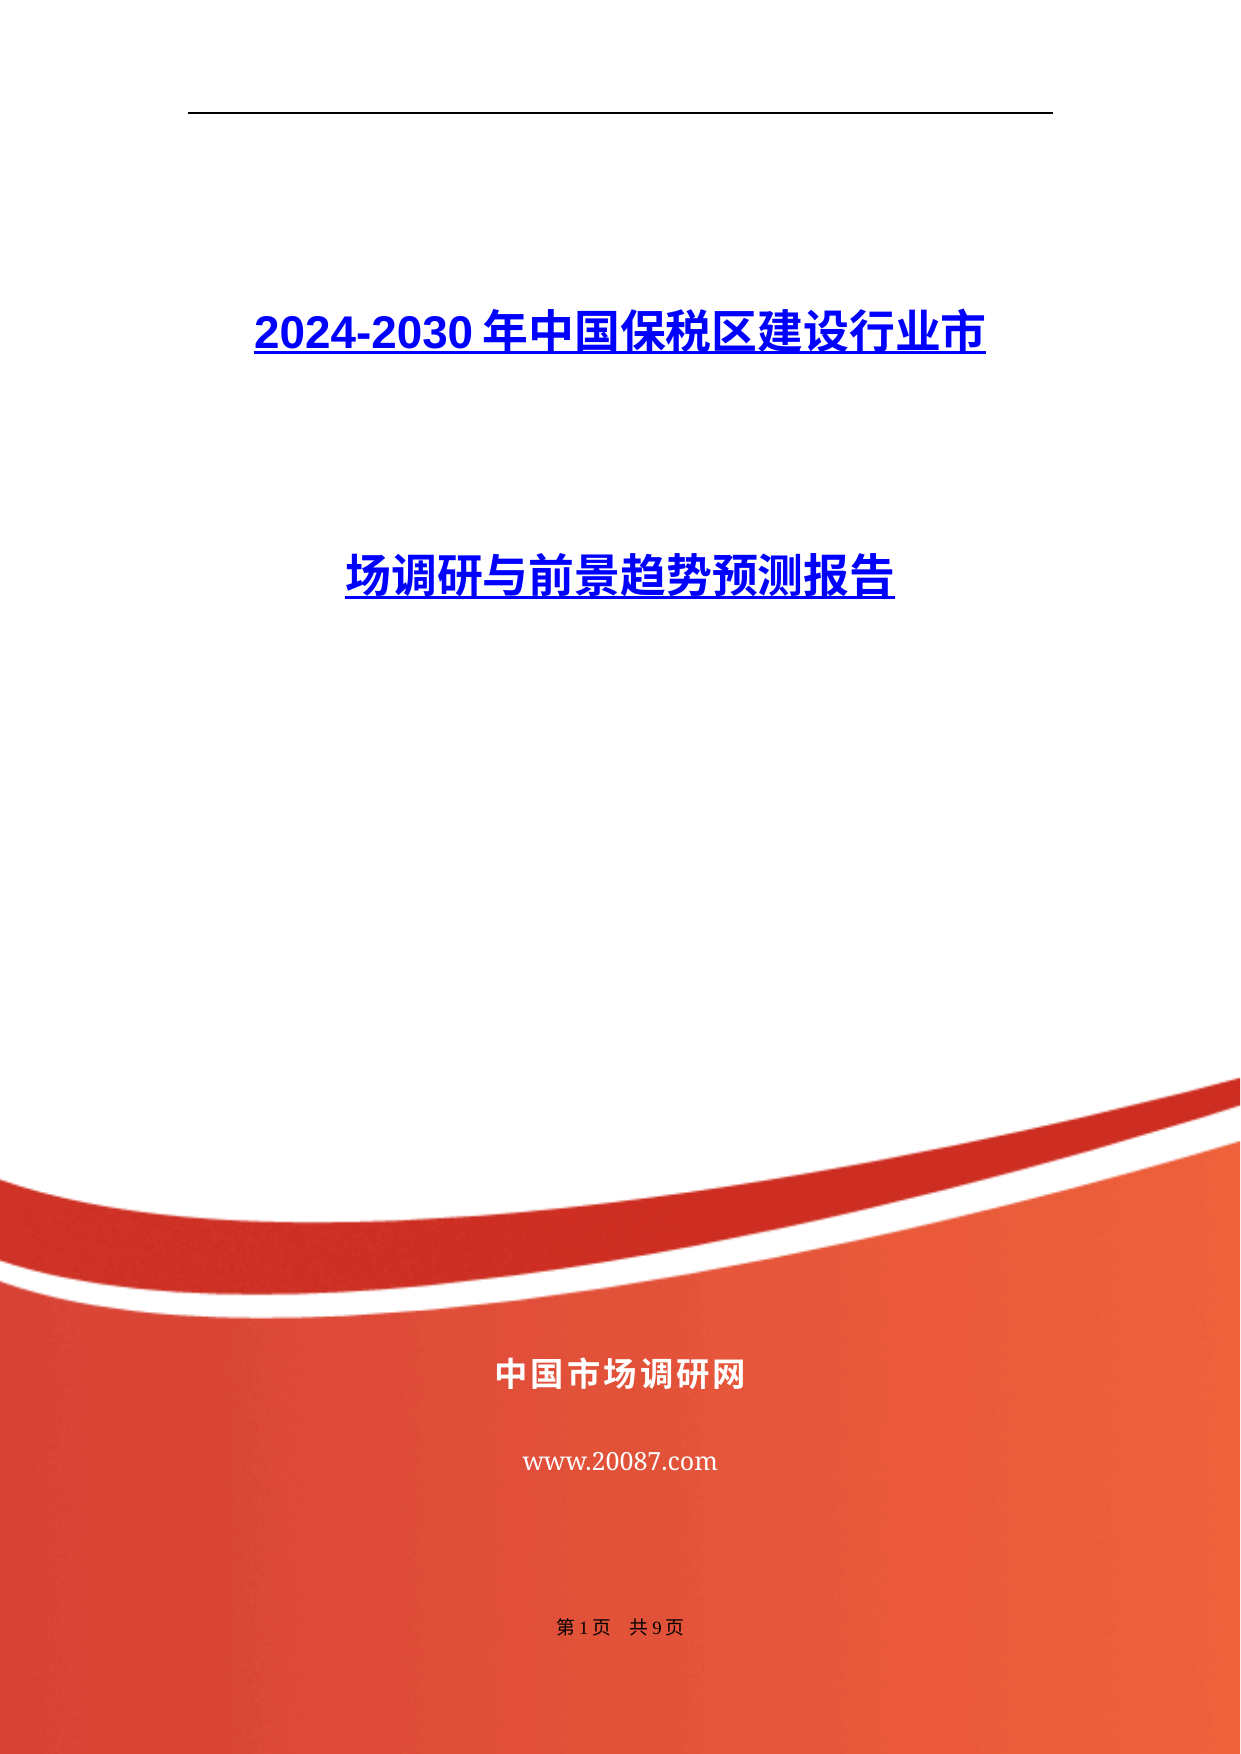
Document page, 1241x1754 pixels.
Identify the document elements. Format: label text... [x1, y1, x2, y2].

table_header 2024-2030年中国保税区建设行业市场调研与前景趋势预测报告 [188, 207, 1053, 773]
text www.20087.com [187, 1428, 1053, 1493]
picture [0, 1006, 1241, 1754]
subtitle 中国市场调研网 [187, 1339, 1053, 1404]
